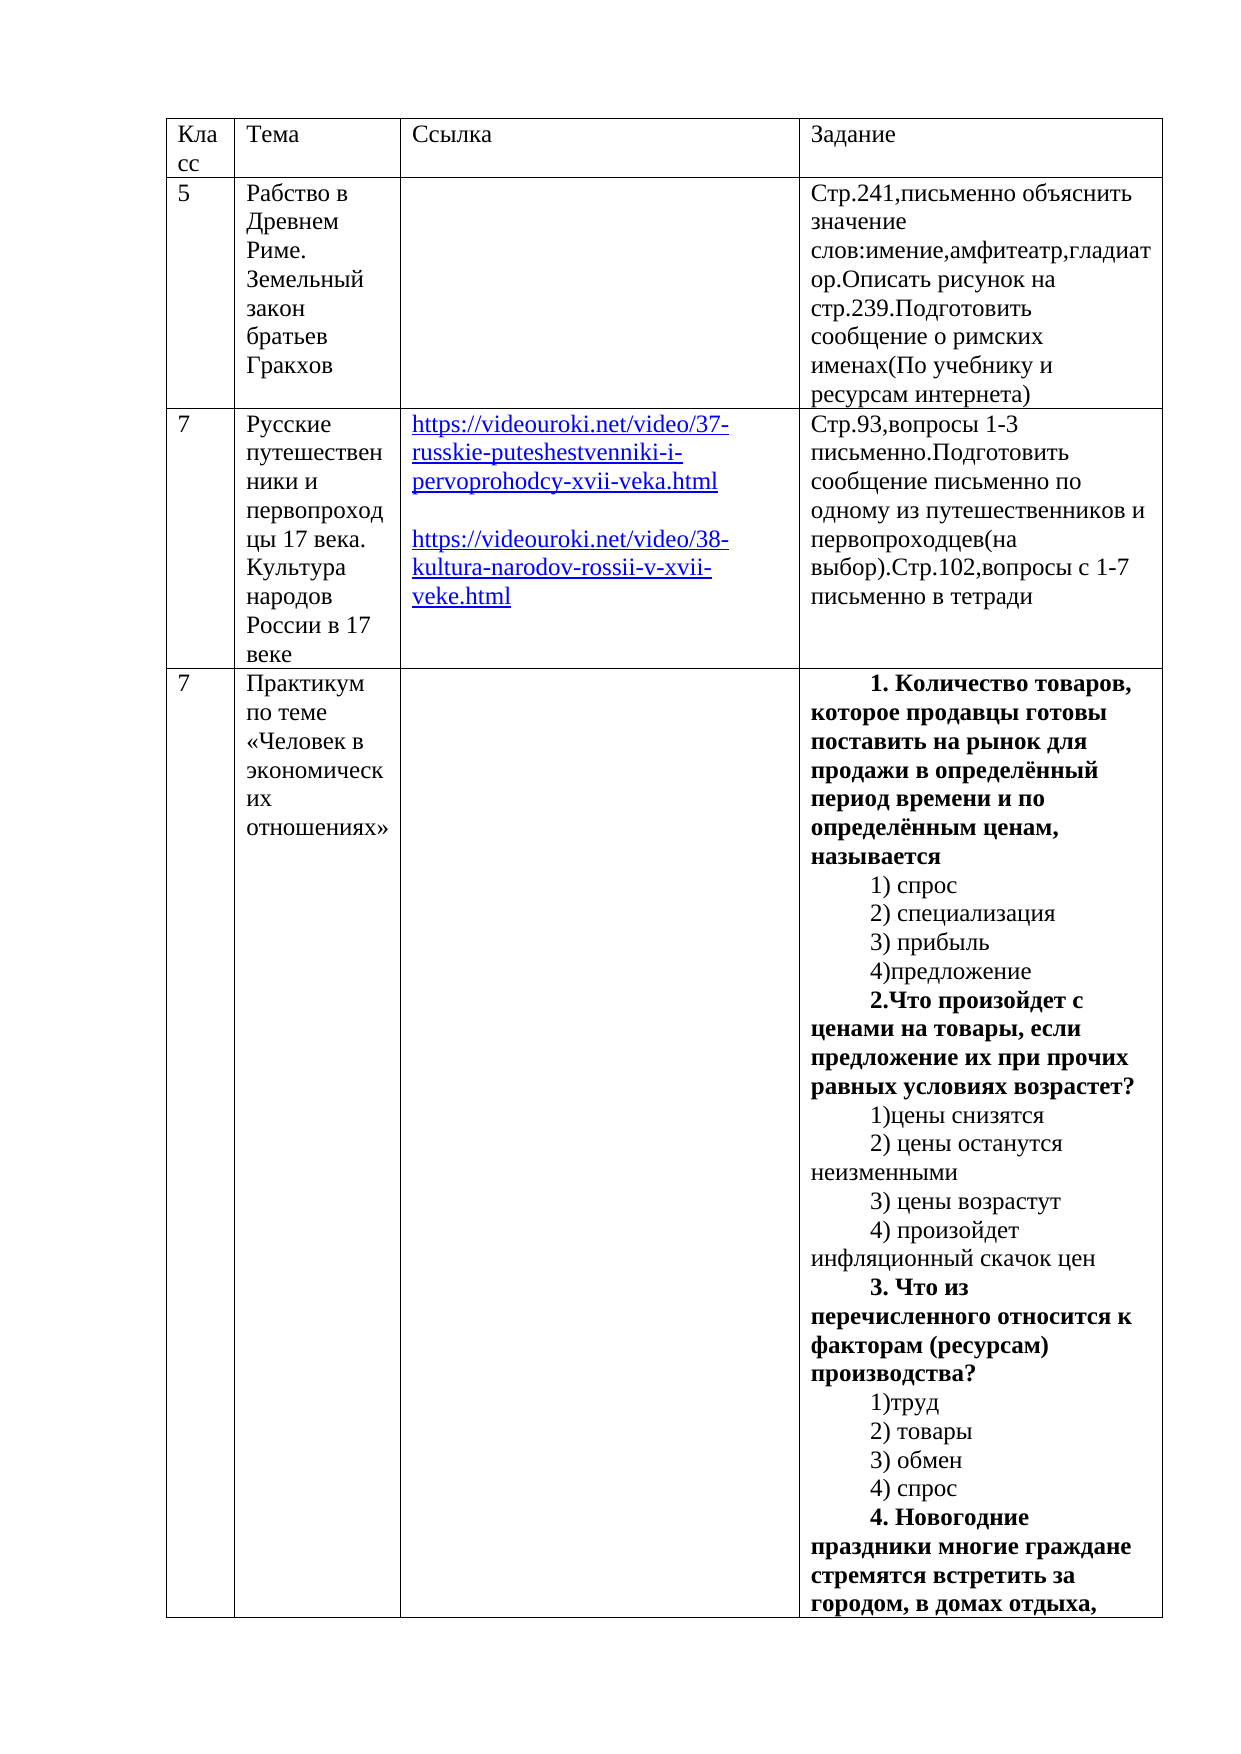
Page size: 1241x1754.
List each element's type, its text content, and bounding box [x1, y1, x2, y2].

table_cell Стр.241,письменно объяснить значение слов:имение,амфитеатр,гладиатор.Описать рисунок на стр.239.Подготовить сообщение о римских именах(По учебнику и ресурсам интернета) [800, 178, 1162, 408]
table_header Тема [235, 119, 400, 177]
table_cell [235, 669, 400, 1617]
table_cell 7 [167, 669, 234, 1617]
table_cell [401, 178, 799, 408]
table_header Задание [800, 119, 1162, 177]
table_cell Рабство в Древнем Риме. Земельный закон братьев Гракхов [235, 178, 400, 408]
table_header Ссылка [401, 119, 799, 177]
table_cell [800, 669, 1162, 1617]
table_header Класс [167, 119, 234, 177]
table_cell 5 [167, 178, 234, 408]
table_cell https://videouroki.net/video/37-russkie-puteshestvenniki-i-pervoprohodcy-xvii-veka.html https://videouroki.net/video/38-kultura-narodov-rossii-v-xvii-veke.html [401, 409, 799, 667]
table_cell Стр.93,вопросы 1-3 письменно.Подготовить сообщение письменно по одному из путешественников и первопроходцев(на выбор).Стр.102,вопросы с 1-7 письменно в тетради [800, 409, 1162, 667]
table_cell [401, 669, 799, 1617]
table_cell Русские путешественники и первопроходцы 17 века. Культура народов России в 17 веке [235, 409, 400, 667]
table_cell 7 [167, 409, 234, 667]
